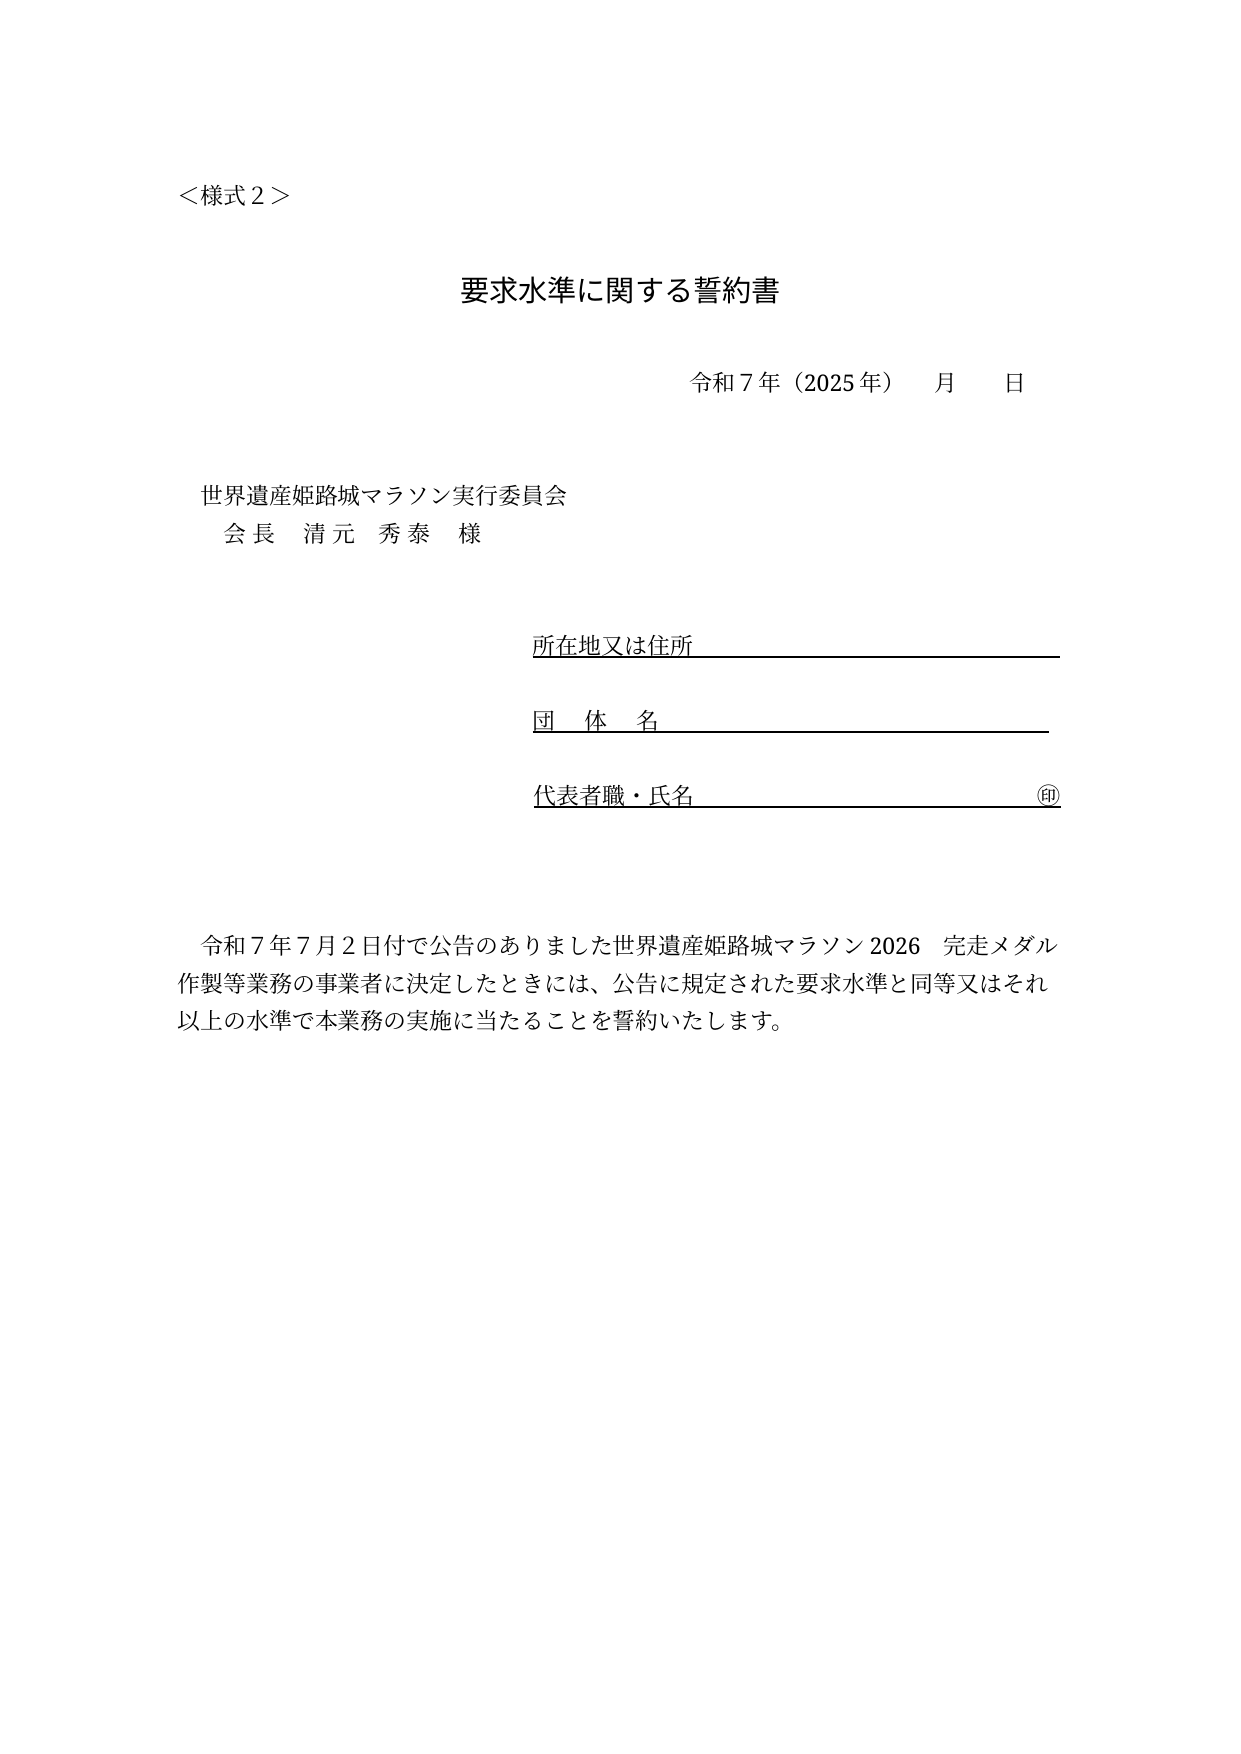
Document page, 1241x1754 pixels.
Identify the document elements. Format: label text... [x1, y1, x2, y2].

text ＜様式２＞ [177, 176, 1063, 213]
text 所在地又は住所 [177, 626, 1074, 663]
text 代表者職・氏名 ㊞ [511, 776, 1074, 813]
text 令和７年７月２日付で公告のありました世界遺産姫路城マラソン2026 完走メダル作製等業務の事業者に決定したときには、公告に規定された要求水準と同等又はそれ以上の水準で本業務の実施に当たることを誓約いたします。 [177, 926, 1063, 1038]
text 会 長 清 元 秀 泰 様 [177, 513, 1063, 551]
text 要求水準に関する誓約書 [177, 251, 1063, 326]
text 令和７年（2025年） 月 日 [177, 363, 1026, 401]
text 世界遺産姫路城マラソン実行委員会 [177, 476, 1063, 513]
text 団 体 名 [177, 701, 1074, 738]
